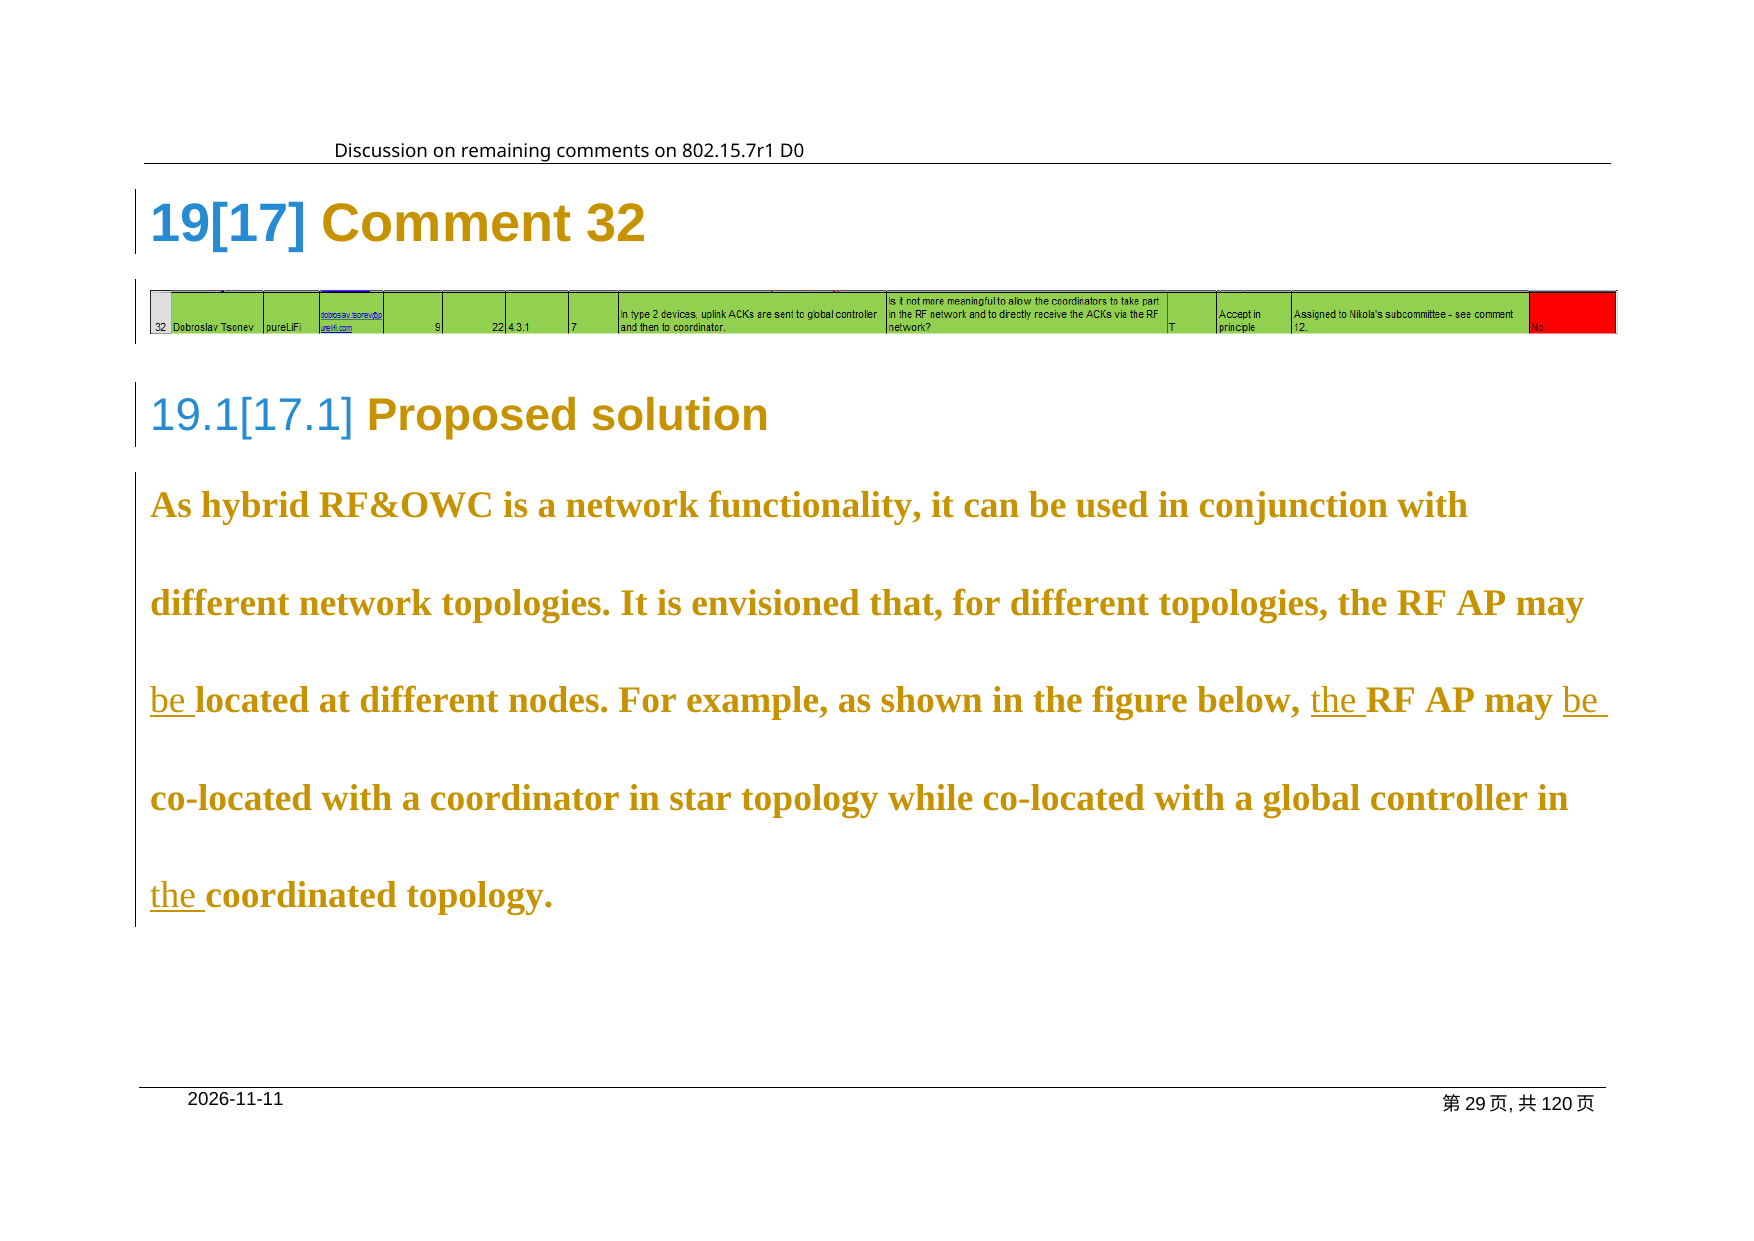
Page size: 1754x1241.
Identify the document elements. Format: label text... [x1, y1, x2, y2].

text As hybrid RF&OWC is a network functionality, it can be used in conjunction with different network topologies. It is envisioned that, for different topologies, the RF AP may located at different nodes. For example, as shown in the figure below, RF AP may co-located with a coordinator in star topology while co-located with a global controller in coordinated topology. [150, 472, 1617, 927]
subtitle Comment 32 [150, 189, 1617, 254]
picture [150, 290, 1618, 334]
subtitle Proposed solution [150, 382, 1617, 447]
